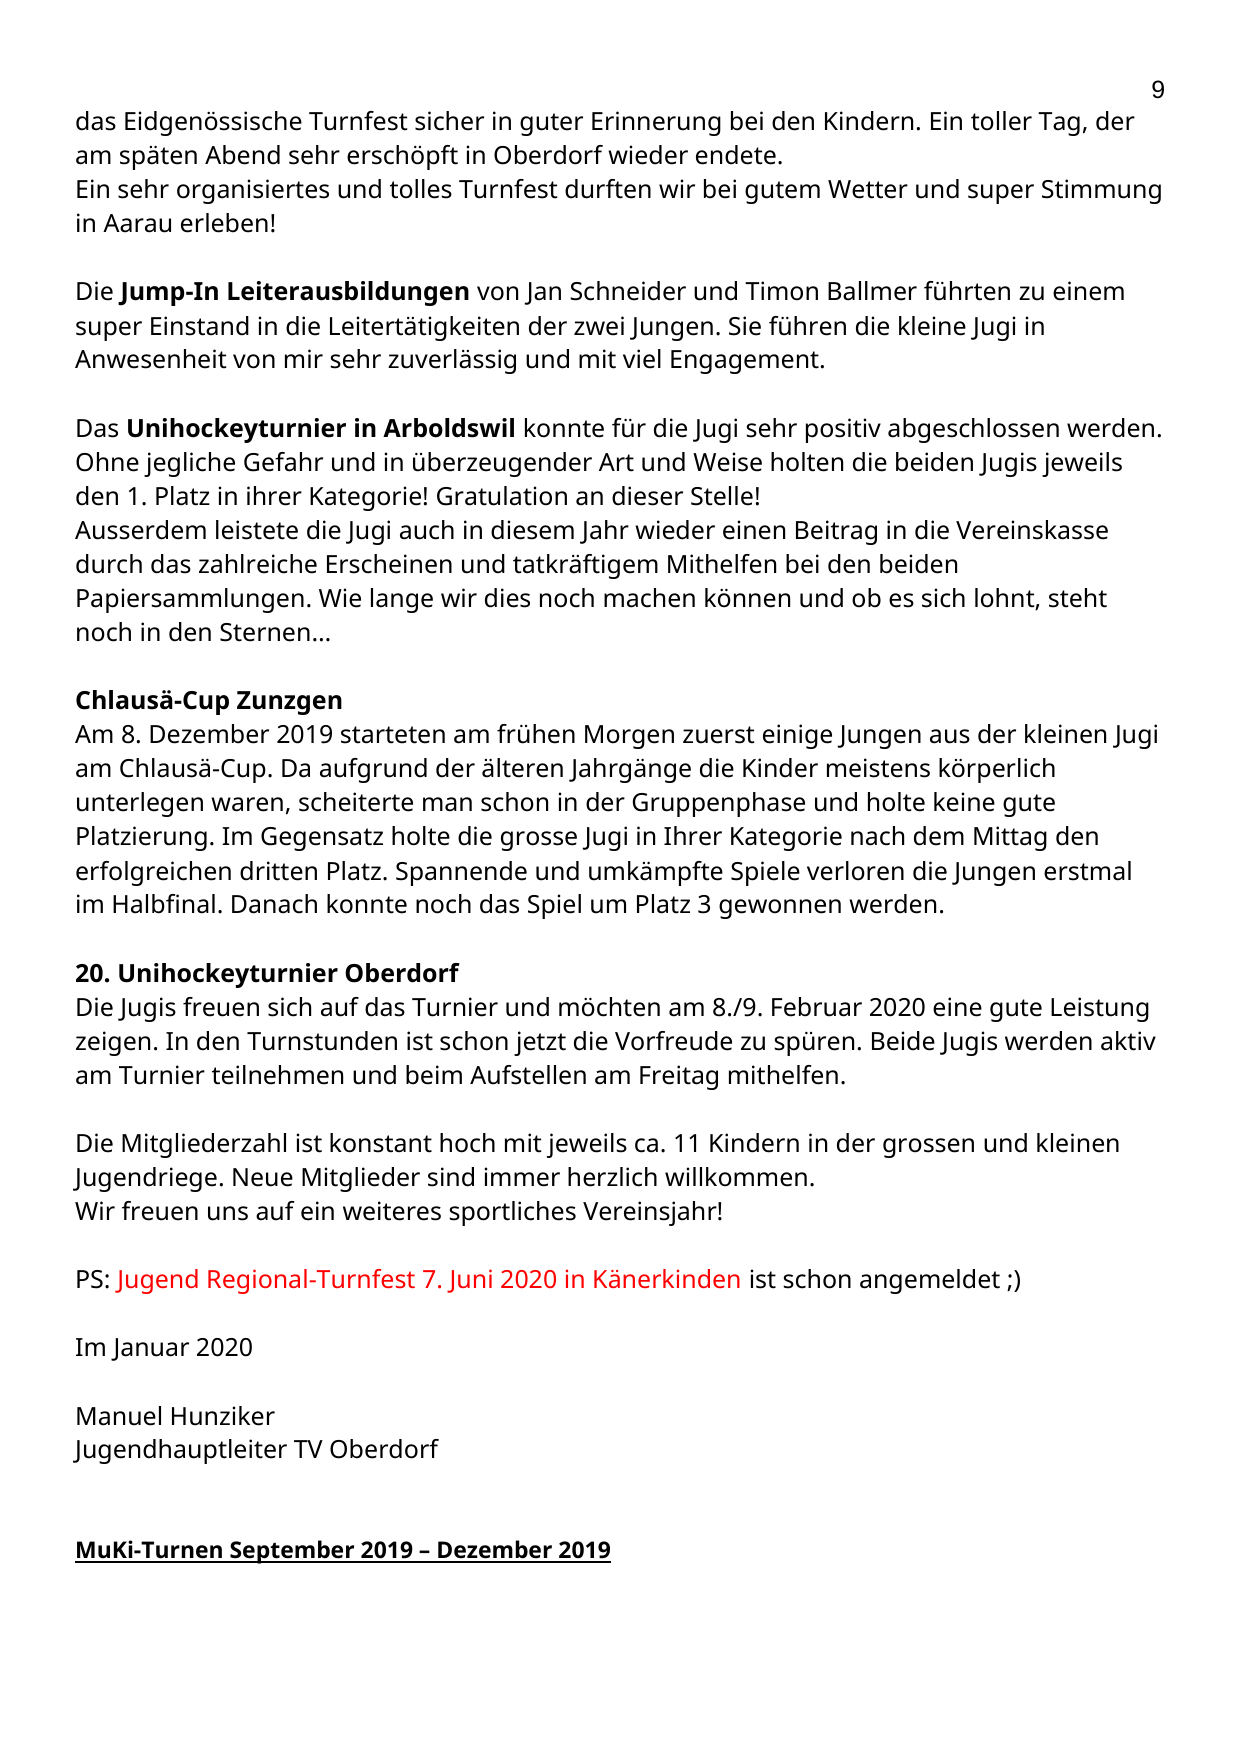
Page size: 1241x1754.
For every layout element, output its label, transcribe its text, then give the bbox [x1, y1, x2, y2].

text Die Jugis freuen sich auf das Turnier und möchten am 8./9. Februar 2020 eine gute Leistung zeigen. In den Turnstunden ist schon jetzt die Vorfreude zu spüren. Beide Jugis werden aktiv am Turnier teilnehmen und beim Aufstellen am Freitag mithelfen. [75, 989, 1165, 1092]
text Manuel Hunziker [75, 1398, 1165, 1432]
text 20. Unihockeyturnier Oberdorf [75, 955, 1165, 989]
text PS: Jugend Regional-Turnfest 7. Juni 2020 in Känerkinden ist schon angemeldet ;) [75, 1262, 1165, 1296]
text Ausserdem leistete die Jugi auch in diesem Jahr wieder einen Beitrag in die Vereinskasse durch das zahlreiche Erscheinen und tatkräftigem Mithelfen bei den beiden Papiersammlungen. Wie lange wir dies noch machen können und ob es sich lohnt, steht noch in den Sternen… [75, 512, 1165, 649]
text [75, 104, 1165, 172]
text Wir freuen uns auf ein weiteres sportliches Vereinsjahr! [75, 1194, 1165, 1228]
text Am 8. Dezember 2019 starteten am frühen Morgen zuerst einige Jungen aus der kleinen Jugi am Chlausä-Cup. Da aufgrund der älteren Jahrgänge die Kinder meistens körperlich unterlegen waren, scheiterte man schon in der Gruppenphase und holte keine gute Platzierung. Im Gegensatz holte die grosse Jugi in Ihrer Kategorie nach dem Mittag den erfolgreichen dritten Platz. Spannende und umkämpfte Spiele verloren die Jungen erstmal im Halbfinal. Danach konnte noch das Spiel um Platz 3 gewonnen werden. [75, 717, 1165, 921]
text Jugendhauptleiter TV Oberdorf [75, 1432, 1165, 1466]
text Die Mitgliederzahl ist konstant hoch mit jeweils ca. 11 Kindern in der grossen und kleinen Jugendriege. Neue Mitglieder sind immer herzlich willkommen. [75, 1126, 1165, 1194]
text Im Januar 2020 [75, 1330, 1165, 1364]
text Die Jump-In Leiterausbildungen von Jan Schneider und Timon Ballmer führten zu einem super Einstand in die Leitertätigkeiten der zwei Jungen. Sie führen die kleine Jugi in Anwesenheit von mir sehr zuverlässig und mit viel Engagement. [75, 274, 1165, 376]
text Das Unihockeyturnier in Arboldswil konnte für die Jugi sehr positiv abgeschlossen werden. Ohne jegliche Gefahr und in überzeugender Art und Weise holten die beiden Jugis jeweils den 1. Platz in ihrer Kategorie! Gratulation an dieser Stelle! [75, 410, 1165, 512]
text MuKi-Turnen September 2019 – Dezember 2019 [75, 1534, 1165, 1566]
text Ein sehr organisiertes und tolles Turnfest durften wir bei gutem Wetter und super Stimmung in Aarau erleben! [75, 172, 1165, 240]
text Chlausä-Cup Zunzgen [75, 683, 1165, 717]
